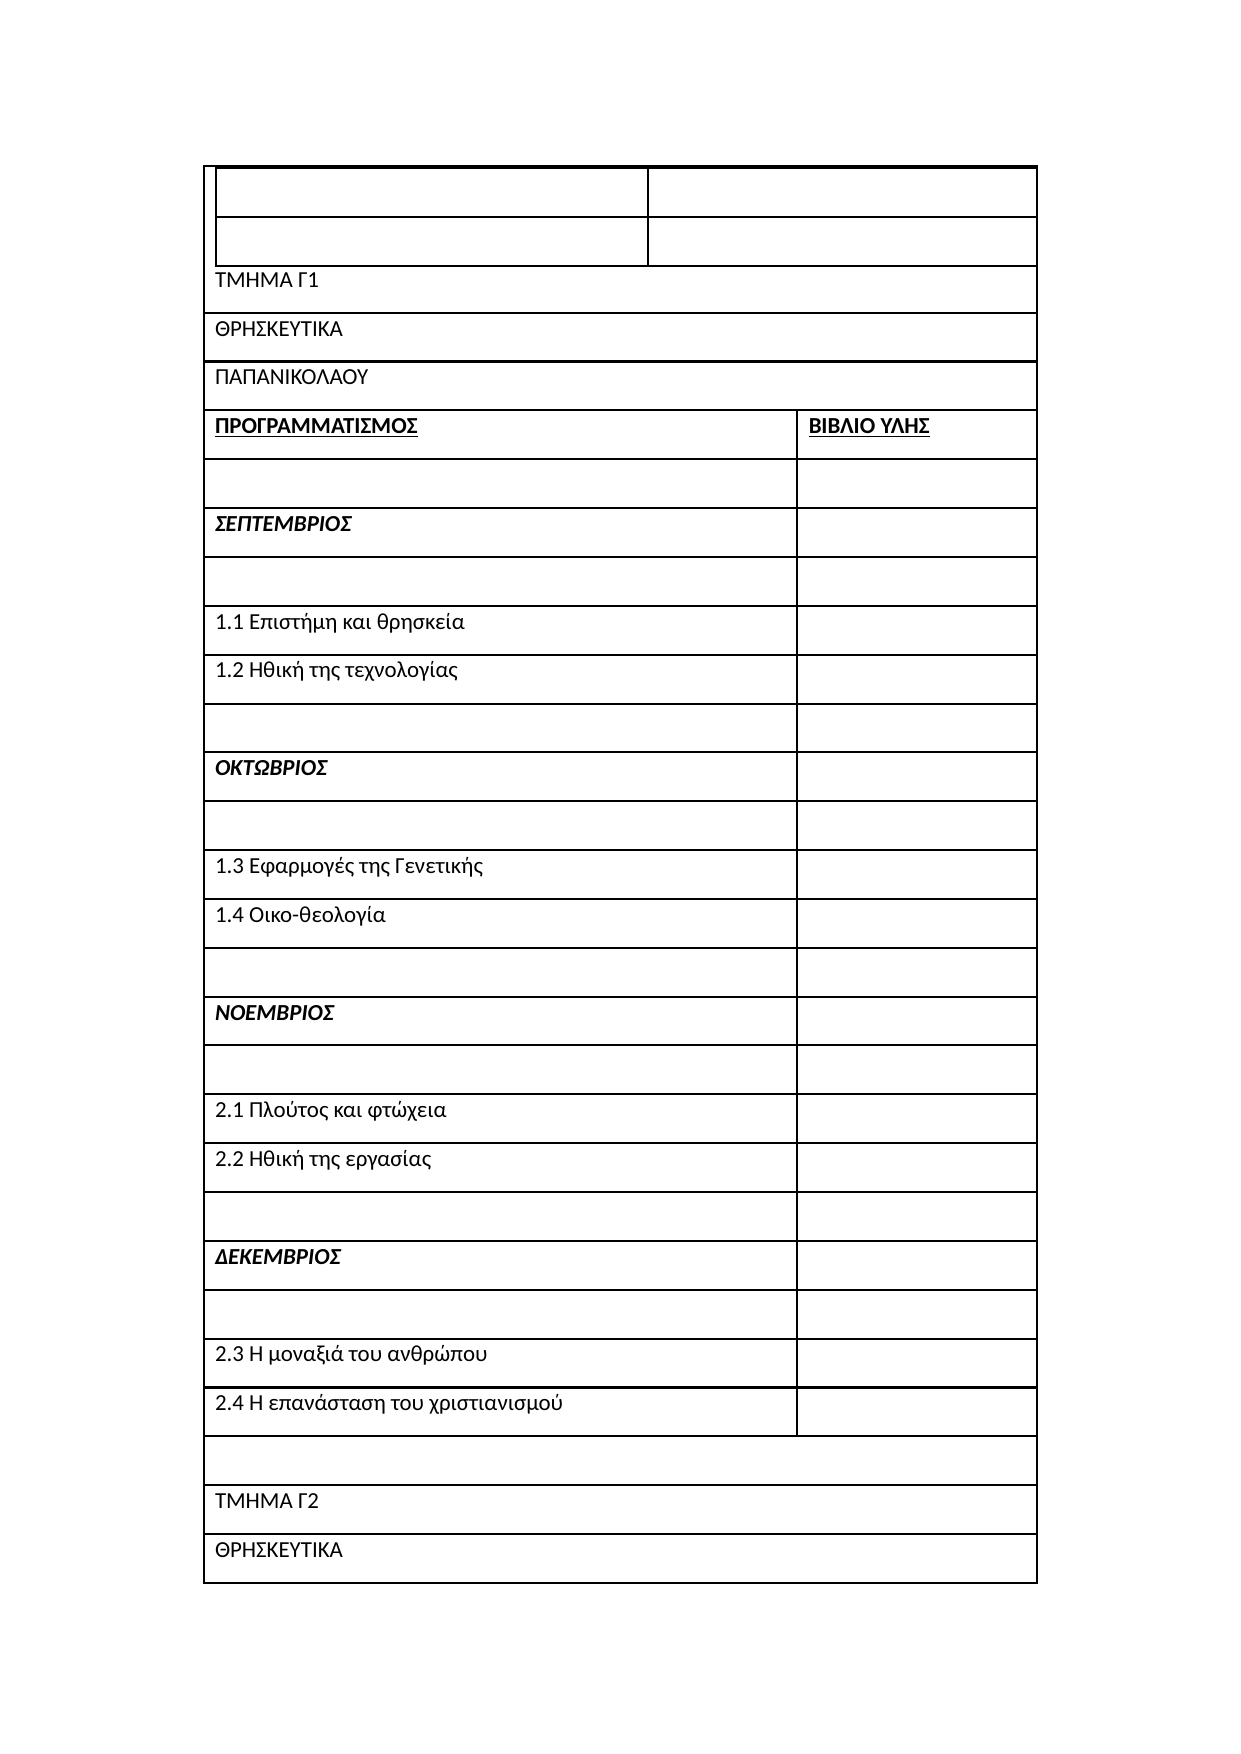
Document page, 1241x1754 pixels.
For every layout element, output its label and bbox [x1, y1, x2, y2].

table_header [188, 150, 1053, 1599]
